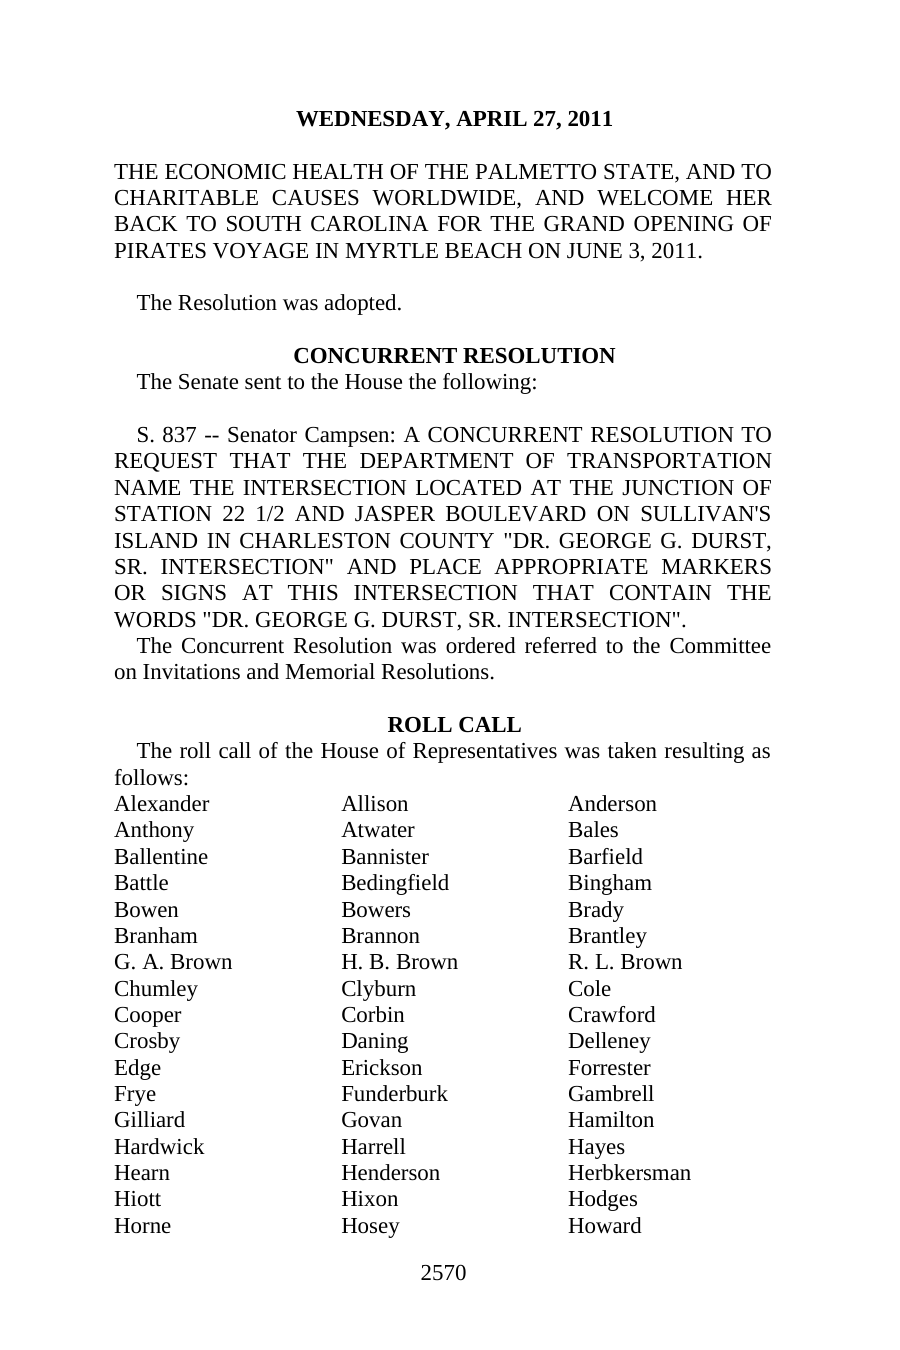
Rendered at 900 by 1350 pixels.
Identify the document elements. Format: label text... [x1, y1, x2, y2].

table_cell Crawford [557, 1001, 784, 1027]
table_cell Edge [103, 1054, 330, 1080]
table_cell Gambrell [557, 1080, 784, 1106]
table_cell Bedingfield [330, 869, 557, 896]
table_cell Corbin [330, 1001, 557, 1027]
table_cell Govan [330, 1106, 557, 1133]
table_cell Delleney [557, 1028, 784, 1054]
table_cell R. L. Brown [557, 948, 784, 975]
table_cell Bannister [330, 843, 557, 869]
table_cell Hardwick [103, 1133, 330, 1159]
text The Resolution was adopted. [114, 289, 772, 316]
table_header Allison [330, 790, 557, 817]
table_header Anderson [557, 790, 784, 817]
table_cell Cooper [103, 1001, 330, 1027]
text The roll call of the House of Representatives was taken resulting as follows: [114, 737, 772, 790]
table_cell G. A. Brown [103, 948, 330, 975]
table_cell Hodges [557, 1186, 784, 1212]
table_cell Forrester [557, 1054, 784, 1080]
table_cell Daning [330, 1028, 557, 1054]
table_cell Horne [103, 1212, 330, 1238]
table_cell Battle [103, 869, 330, 896]
text The Senate sent to the House the following: [114, 368, 772, 395]
table_cell Atwater [330, 817, 557, 843]
text CONCURRENT RESOLUTION [114, 342, 772, 368]
table_cell Harrell [330, 1133, 557, 1159]
table_cell Crosby [103, 1028, 330, 1054]
table_cell Bowen [103, 896, 330, 922]
table_cell Hosey [330, 1212, 557, 1238]
text ROLL CALL [114, 711, 772, 737]
table_cell Hixon [330, 1186, 557, 1212]
text S. 837 -- Senator Campsen: A CONCURRENT RESOLUTION TO REQUEST THAT THE DEPARTMENT OF TRANSPORTATION NAME THE INTERSECTION LOCATED AT THE JUNCTION OF STATION 22 1/2 AND JASPER BOULEVARD ON SULLIVAN'S ISLAND IN CHARLESTON COUNTY "DR. GEORGE G. DURST, SR. INTERSECTION" AND PLACE APPROPRIATE MARKERS OR SIGNS AT THIS INTERSECTION THAT CONTAIN THE WORDS "DR. GEORGE G. DURST, SR. INTERSECTION". [114, 421, 772, 632]
table_cell Bowers [330, 896, 557, 922]
table_cell Frye [103, 1080, 330, 1106]
table_cell Howard [557, 1212, 784, 1238]
text The Concurrent Resolution was ordered referred to the Committee on Invitations and Memorial Resolutions. [114, 632, 772, 685]
table_cell Ballentine [103, 843, 330, 869]
table_cell Hearn [103, 1159, 330, 1186]
table_cell Gilliard [103, 1106, 330, 1133]
table_cell Bingham [557, 869, 784, 896]
table_cell Clyburn [330, 975, 557, 1001]
table_header Alexander [103, 790, 330, 817]
table_cell Henderson [330, 1159, 557, 1186]
table_cell H. B. Brown [330, 948, 557, 975]
table_cell Hayes [557, 1133, 784, 1159]
table_cell Barfield [557, 843, 784, 869]
table_cell Bales [557, 817, 784, 843]
table_cell Brantley [557, 922, 784, 948]
table_cell Funderburk [330, 1080, 557, 1106]
table_cell Cole [557, 975, 784, 1001]
table_cell Herbkersman [557, 1159, 784, 1186]
table_cell Brady [557, 896, 784, 922]
table_cell Anthony [103, 817, 330, 843]
table_cell Chumley [103, 975, 330, 1001]
table_cell Hiott [103, 1186, 330, 1212]
table_cell Erickson [330, 1054, 557, 1080]
table_cell Brannon [330, 922, 557, 948]
table_cell Branham [103, 922, 330, 948]
table_cell Hamilton [557, 1106, 784, 1133]
